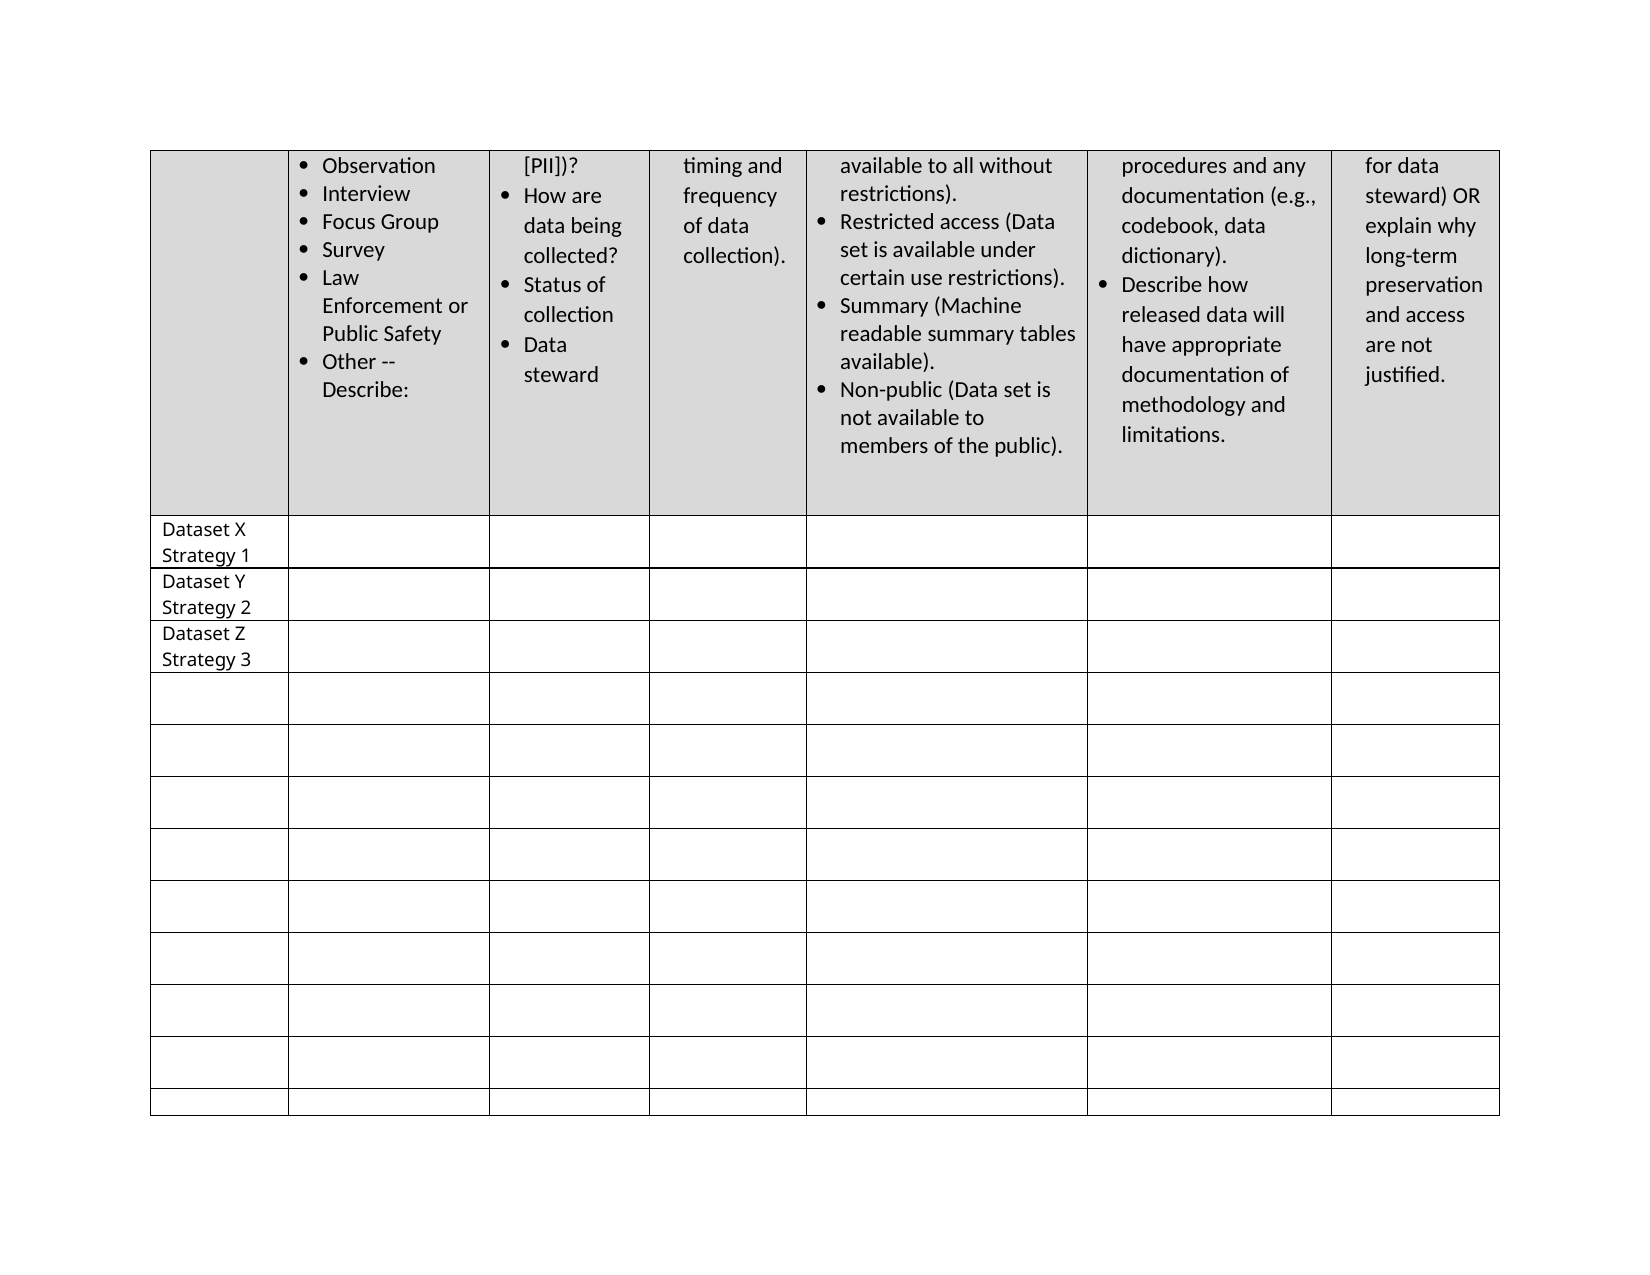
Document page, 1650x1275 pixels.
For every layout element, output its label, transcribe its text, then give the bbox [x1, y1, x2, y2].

table_cell Dataset X Strategy 1 [151, 516, 288, 567]
table_cell [650, 933, 806, 984]
table_cell [807, 1037, 1087, 1088]
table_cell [807, 151, 1087, 515]
table_cell [807, 829, 1087, 880]
table_cell [807, 621, 1087, 672]
table_cell [1332, 829, 1499, 880]
table_cell [151, 1089, 288, 1115]
table_cell [650, 621, 806, 672]
table_cell [650, 725, 806, 776]
table_cell Dataset Y Strategy 2 [151, 569, 288, 619]
table_cell [490, 881, 649, 932]
table_cell [1332, 933, 1499, 984]
table_cell [1088, 1089, 1331, 1115]
table_cell [1332, 725, 1499, 776]
table_cell [1088, 673, 1331, 724]
table_cell [1332, 569, 1499, 619]
table_cell [289, 777, 489, 828]
table_cell [650, 881, 806, 932]
table_cell [151, 673, 288, 724]
table_cell [151, 985, 288, 1036]
table_cell [151, 829, 288, 880]
table_cell [151, 1037, 288, 1088]
table_cell [289, 621, 489, 672]
table_cell [807, 777, 1087, 828]
table_cell [807, 1089, 1087, 1115]
table_cell [1088, 777, 1331, 828]
table_cell [289, 1037, 489, 1088]
table_cell [1088, 881, 1331, 932]
table_cell [1088, 621, 1331, 672]
table_cell [1088, 1037, 1331, 1088]
table_cell [650, 777, 806, 828]
table_cell [289, 725, 489, 776]
table_cell [1088, 829, 1331, 880]
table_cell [650, 151, 806, 515]
table_cell [650, 1037, 806, 1088]
table_cell [807, 516, 1087, 567]
table_cell [1332, 621, 1499, 672]
table_cell [151, 725, 288, 776]
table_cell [151, 151, 288, 515]
table_cell [151, 777, 288, 828]
table_cell [289, 1089, 489, 1115]
table_cell [650, 985, 806, 1036]
table_cell [807, 673, 1087, 724]
table_cell [490, 673, 649, 724]
table_cell [289, 829, 489, 880]
table_cell [490, 985, 649, 1036]
table_cell [1088, 725, 1331, 776]
table_cell [807, 985, 1087, 1036]
table_cell [490, 725, 649, 776]
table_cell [1088, 151, 1331, 515]
table_cell [1332, 1037, 1499, 1088]
table_cell [151, 933, 288, 984]
table_cell [289, 569, 489, 619]
table_cell [650, 673, 806, 724]
table_cell Dataset Z Strategy 3 [151, 621, 288, 672]
table_cell [1088, 933, 1331, 984]
table_cell [289, 881, 489, 932]
table_cell [151, 881, 288, 932]
table_cell [490, 516, 649, 567]
table_cell [807, 933, 1087, 984]
table_cell [1332, 516, 1499, 567]
table_cell [1088, 516, 1331, 567]
table_cell [1332, 1089, 1499, 1115]
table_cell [289, 151, 489, 515]
table_cell [1332, 881, 1499, 932]
table_cell [490, 621, 649, 672]
table_cell [1088, 985, 1331, 1036]
table_cell [289, 673, 489, 724]
table_cell [807, 569, 1087, 619]
table_cell [490, 569, 649, 619]
table_cell [289, 933, 489, 984]
table_cell [289, 985, 489, 1036]
table_cell [650, 1089, 806, 1115]
table_cell [650, 829, 806, 880]
table_cell [490, 829, 649, 880]
table_cell [289, 516, 489, 567]
table_cell [807, 881, 1087, 932]
table_cell [1088, 569, 1331, 619]
table_cell [490, 1089, 649, 1115]
table_cell [650, 516, 806, 567]
table_cell [807, 725, 1087, 776]
table_cell [490, 777, 649, 828]
table_cell [490, 933, 649, 984]
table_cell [490, 151, 649, 515]
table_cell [1332, 151, 1499, 515]
table_cell [1332, 777, 1499, 828]
table_cell [1332, 985, 1499, 1036]
table_cell [1332, 673, 1499, 724]
table_cell [490, 1037, 649, 1088]
table_cell [650, 569, 806, 619]
